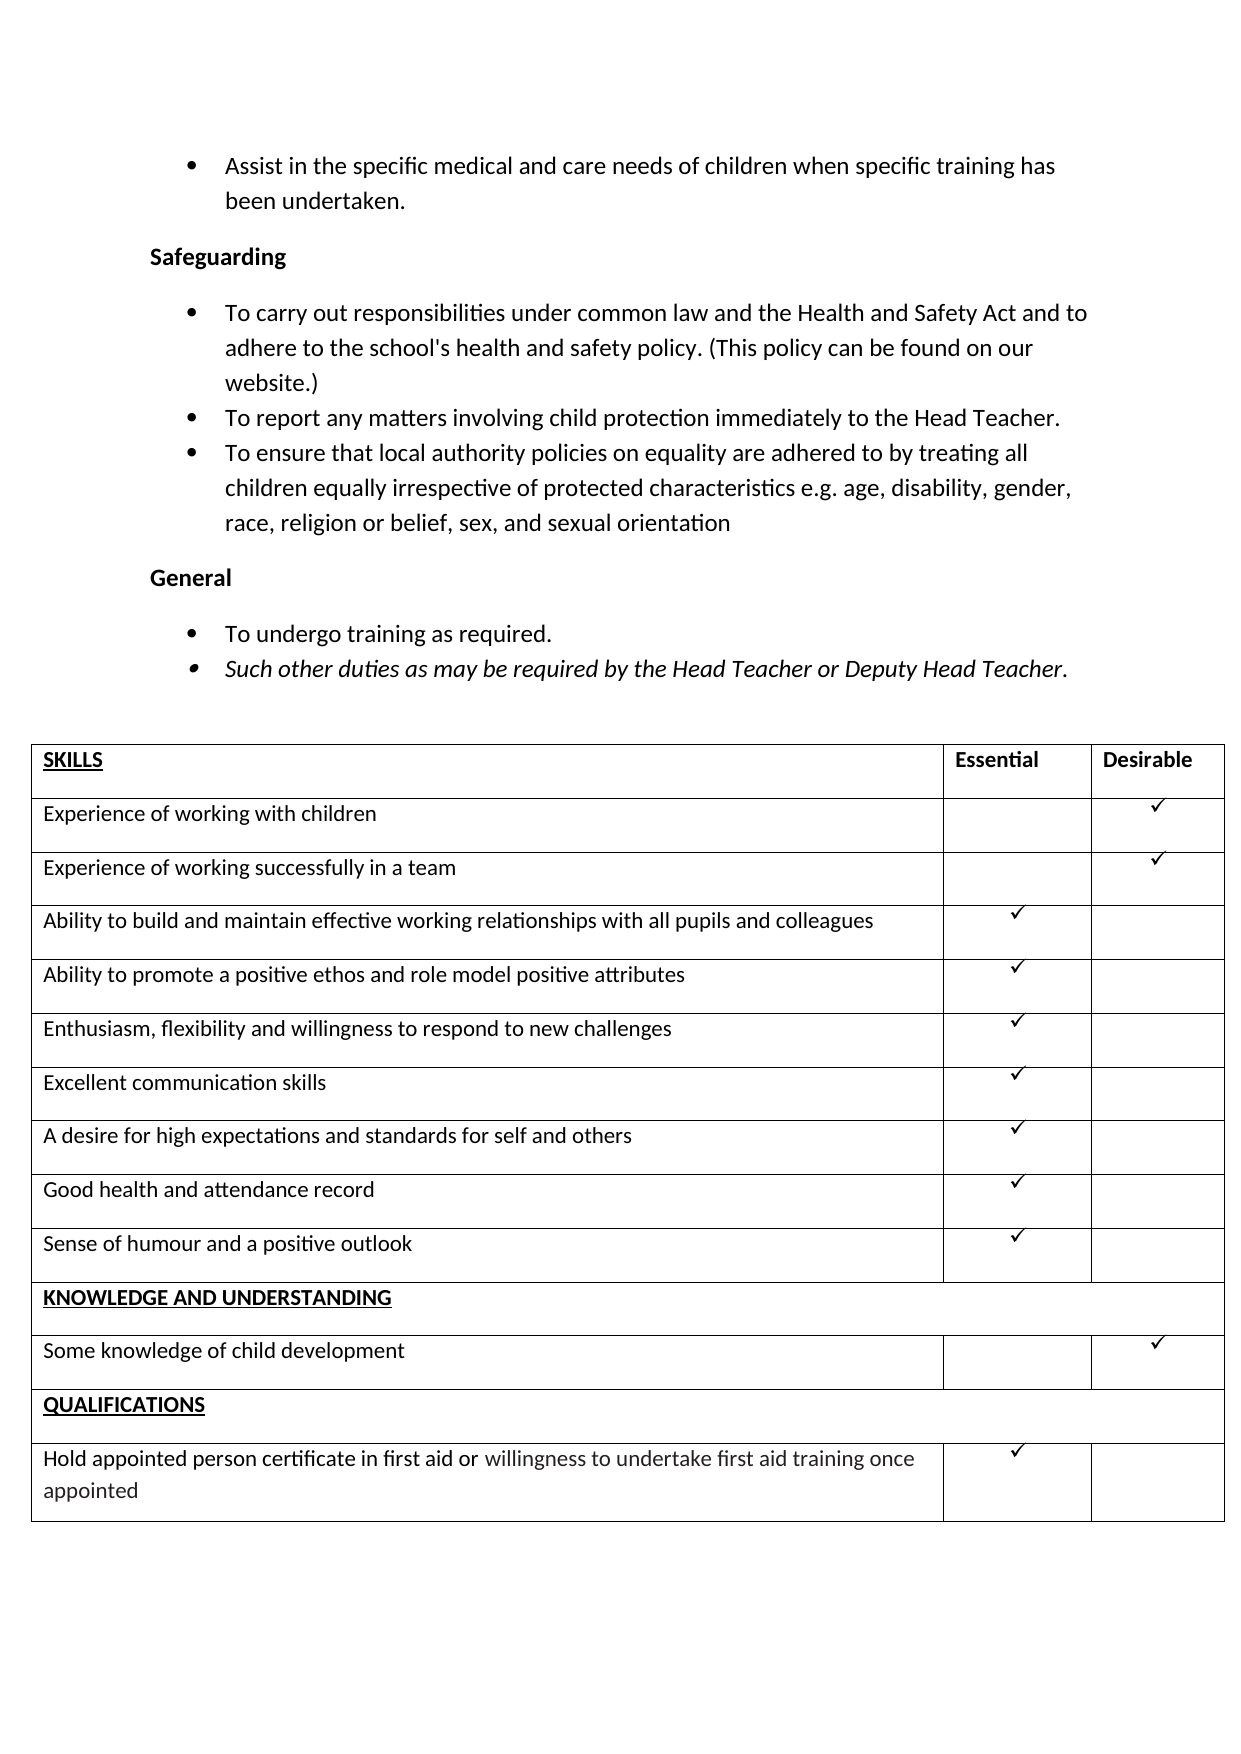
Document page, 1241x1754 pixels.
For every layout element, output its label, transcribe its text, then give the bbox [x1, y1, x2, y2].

table_cell [1092, 960, 1224, 1013]
table_cell [944, 1444, 1091, 1521]
table_cell [944, 1336, 1091, 1389]
table_cell [1092, 1175, 1224, 1228]
table_cell Ability to build and maintain effective working relationships with all pupils and colleagues [32, 906, 943, 959]
list Such other duties as may be required by the Head Teacher or Deputy Head Teacher. [187, 653, 1090, 684]
table_cell [1092, 1444, 1224, 1521]
table_cell Ability to promote a positive ethos and role model positive attributes [32, 960, 943, 1013]
table_cell [1092, 1336, 1224, 1389]
table_cell Some knowledge of child development [32, 1336, 943, 1389]
table_cell [944, 799, 1091, 852]
table_cell [1092, 1121, 1224, 1174]
table_cell Experience of working successfully in a team [32, 853, 943, 905]
table_cell Enthusiasm, flexibility and willingness to respond to new challenges [32, 1014, 943, 1067]
table_cell [944, 1121, 1091, 1174]
table_cell [944, 1229, 1091, 1282]
list To undergo training as required. [187, 618, 1090, 649]
table_cell Experience of working with children [32, 799, 943, 852]
list To ensure that local authority policies on equality are adhered to by treating all children equally irrespective of protected characteristics e.g. age, disability, gender, race, religion or belief, sex, and sexual orientation [187, 437, 1090, 537]
list To carry out responsibilities under common law and the Health and Safety Act and to adhere to the school's health and safety policy. (This policy can be found on our website.) [187, 297, 1090, 397]
table_cell [1092, 799, 1224, 852]
list Assist in the specific medical and care needs of children when specific training has been undertaken. [187, 150, 1090, 216]
table_cell [1092, 1014, 1224, 1067]
list To report any matters involving child protection immediately to the Head Teacher. [187, 402, 1090, 432]
table_cell [944, 1175, 1091, 1228]
text General [150, 562, 1090, 593]
table_header Essential [944, 745, 1091, 798]
table_cell [1092, 1229, 1224, 1282]
table_cell Sense of humour and a positive outlook [32, 1229, 943, 1282]
table_cell [944, 906, 1091, 959]
table_cell Good health and attendance record [32, 1175, 943, 1228]
table_cell QUALIFICATIONS [32, 1390, 1224, 1443]
table_cell [1092, 1068, 1224, 1120]
table_cell A desire for high expectations and standards for self and others [32, 1121, 943, 1174]
table_cell Excellent communication skills [32, 1068, 943, 1120]
table_cell KNOWLEDGE AND UNDERSTANDING [32, 1283, 1224, 1335]
table_cell Hold appointed person certificate in first aid or willingness to undertake first aid training once appointed [32, 1444, 943, 1521]
table_cell [944, 1068, 1091, 1120]
table_cell [1092, 906, 1224, 959]
table_header Desirable [1092, 745, 1224, 798]
table_cell [944, 1014, 1091, 1067]
table_cell [944, 960, 1091, 1013]
table_cell [1092, 853, 1224, 905]
table_cell [944, 853, 1091, 905]
table_header SKILLS [32, 745, 943, 798]
text Safeguarding [150, 241, 1090, 271]
